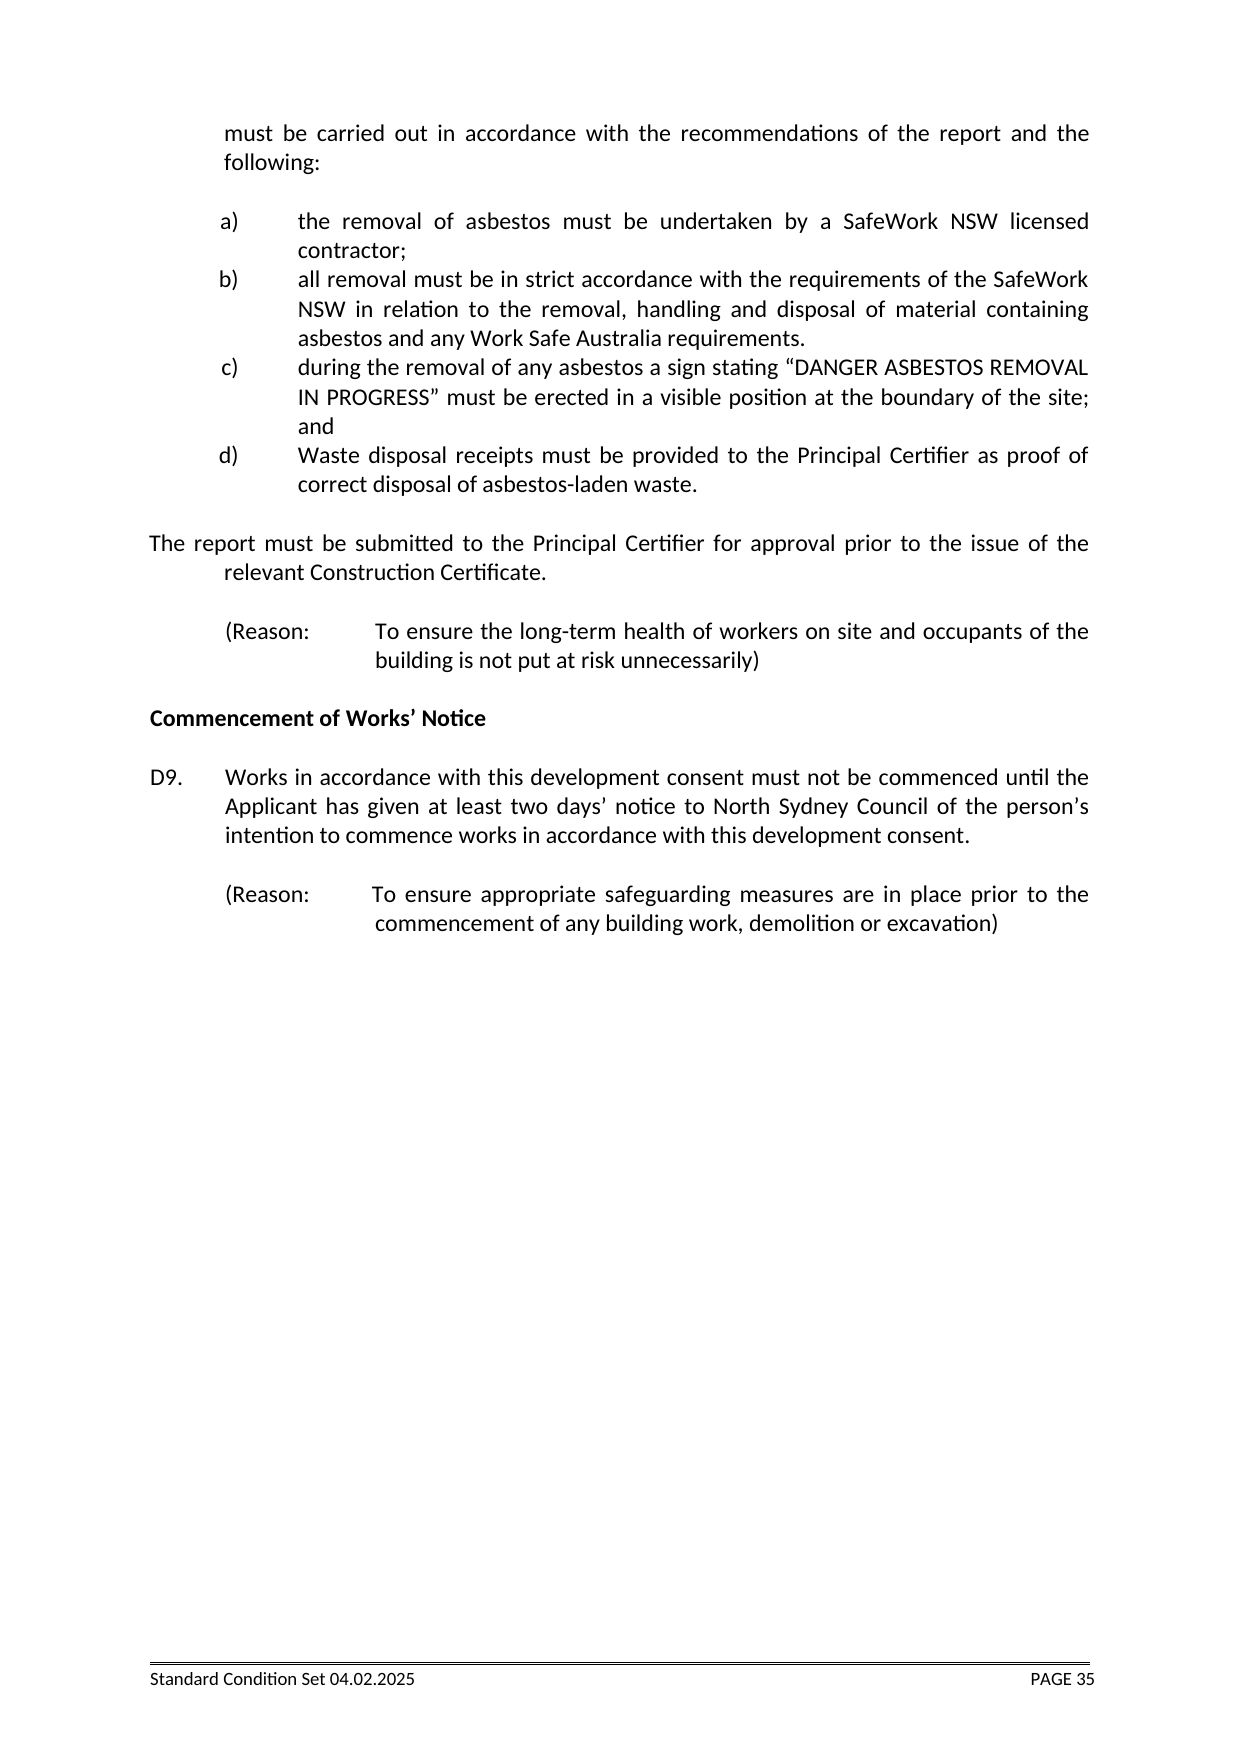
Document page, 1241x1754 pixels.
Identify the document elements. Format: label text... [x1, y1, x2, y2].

text (Reason: To ensure appropriate safeguarding measures are in place prior to the commencement of any building work, demolition or excavation) [225, 879, 1090, 938]
subtitle Commencement of Works’ Notice D14 [150, 703, 1090, 733]
text Works in accordance with this development consent must not be commenced until the Applicant has given at least two days’ notice to North Sydney Council of the person’s intention to commence works in accordance with this development consent. [150, 762, 1090, 850]
list Waste disposal receipts must be provided to the Principal Certifier as proof of correct disposal of asbestos-laden waste. [239, 440, 1090, 499]
list all removal must be in strict accordance with the requirements of the SafeWork NSW in relation to the removal, handling and disposal of material containing asbestos and any Work Safe Australia requirements. [239, 264, 1090, 352]
list during the removal of any asbestos a sign stating “DANGER ASBESTOS REMOVAL IN PROGRESS” must be erected in a visible position at the boundary of the site; and [239, 352, 1090, 440]
list the removal of asbestos must be undertaken by a SafeWork NSW licensed contractor; [239, 206, 1090, 264]
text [224, 118, 1090, 177]
text The report must be submitted to the Principal Certifier for approval prior to the issue of the relevant Construction Certificate. [149, 528, 1090, 586]
text (Reason: To ensure the long-term health of workers on site and occupants of the building is not put at risk unnecessarily) [225, 616, 1090, 674]
